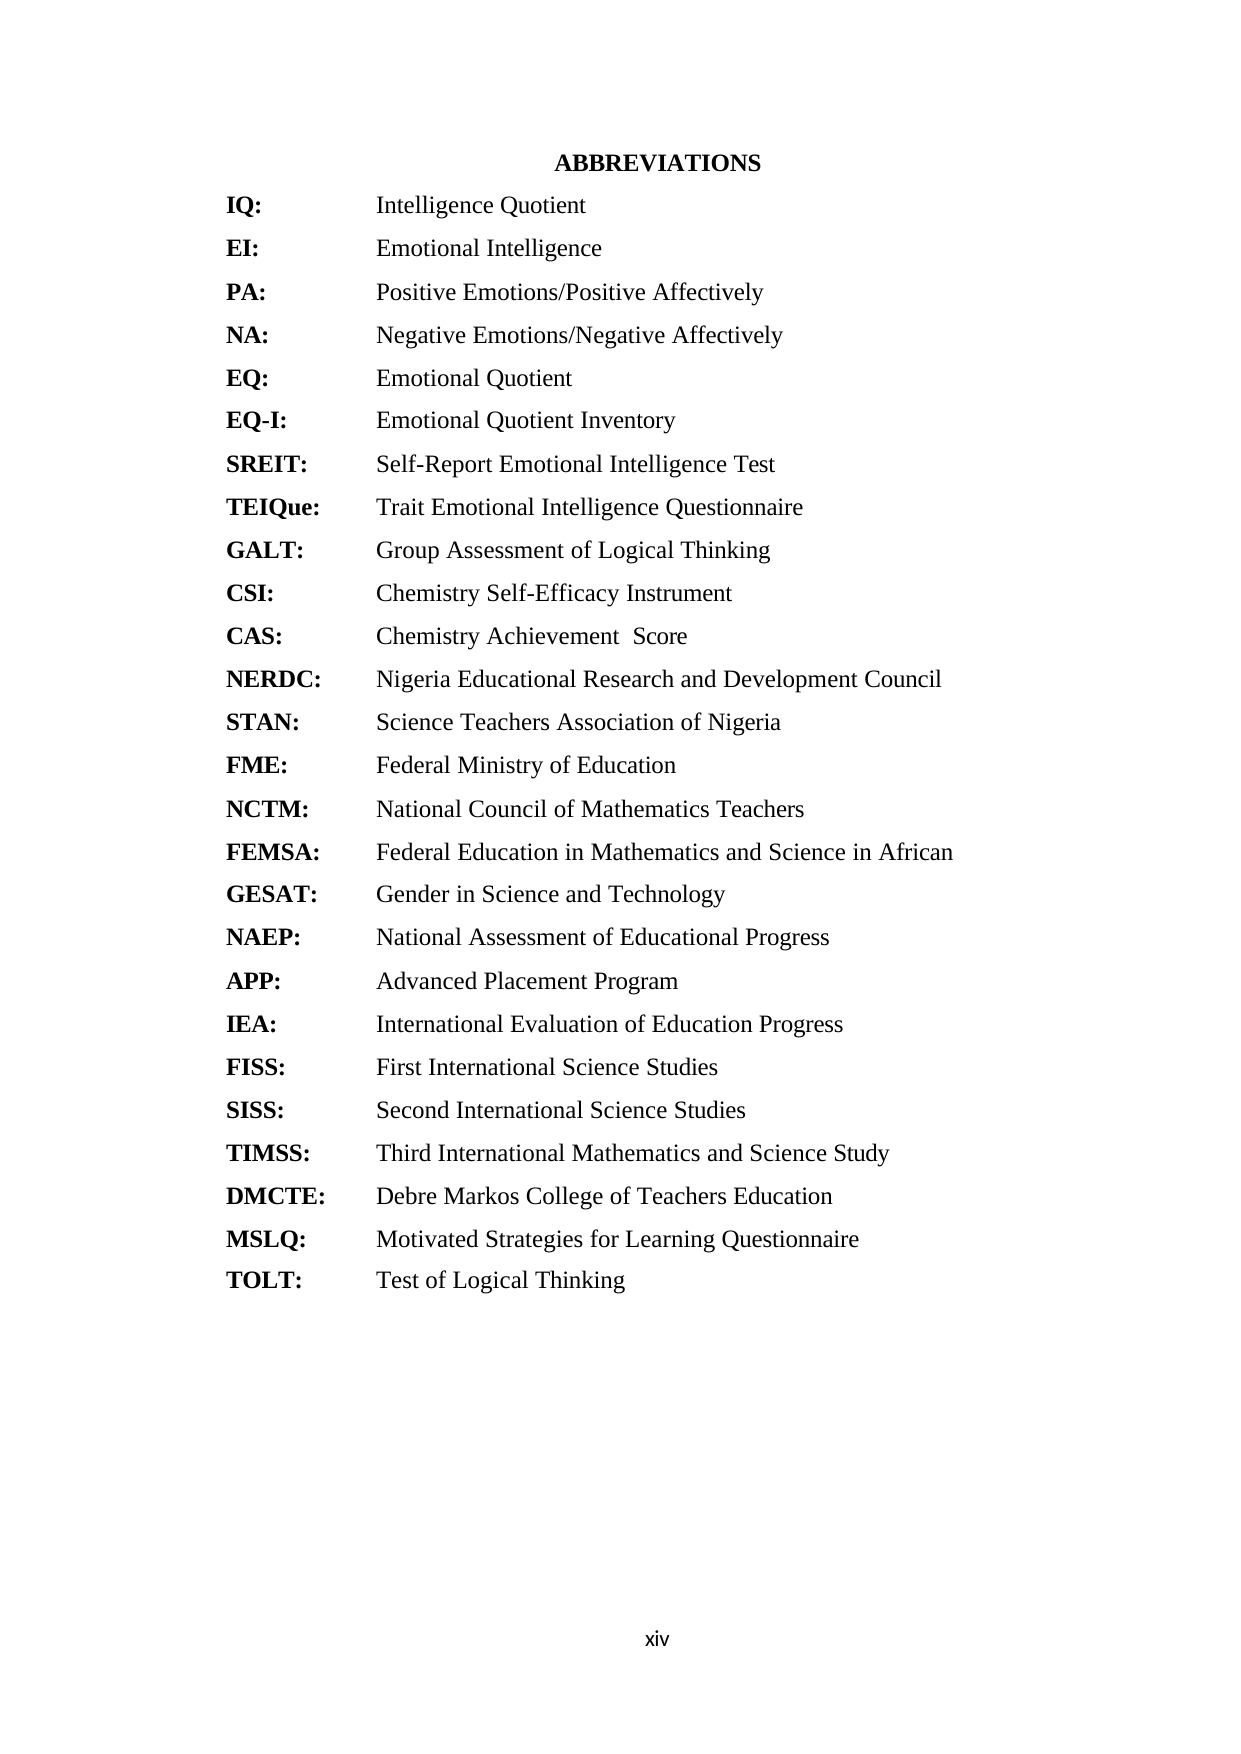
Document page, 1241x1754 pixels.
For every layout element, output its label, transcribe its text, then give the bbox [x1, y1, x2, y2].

table_cell Chemistry Achievement Score [351, 615, 959, 658]
table_cell NAEP: [221, 916, 351, 959]
table_header IQ: [221, 191, 351, 227]
table_header Intelligence Quotient [351, 191, 959, 227]
table_cell National Assessment of Educational Progress [351, 916, 959, 959]
table_cell Nigeria Educational Research and Development Council [351, 658, 959, 701]
table_cell Test of Logical Thinking [351, 1260, 959, 1296]
table_cell CSI: [221, 571, 351, 614]
table_cell Motivated Strategies for Learning Questionnaire [351, 1218, 959, 1260]
table_cell International Evaluation of Education Progress [351, 1002, 959, 1045]
table_cell IEA: [221, 1002, 351, 1045]
table_cell Trait Emotional Intelligence Questionnaire [351, 485, 959, 528]
table_cell DMCTE: [221, 1175, 351, 1217]
table_cell Chemistry Self-Efficacy Instrument [351, 571, 959, 614]
table_cell Federal Ministry of Education [351, 744, 959, 787]
table_cell EQ-I: [221, 399, 351, 442]
table_cell Emotional Intelligence [351, 227, 959, 270]
table_cell TIMSS: [221, 1131, 351, 1174]
table_cell Gender in Science and Technology [351, 873, 959, 916]
table_cell Emotional Quotient Inventory [351, 399, 959, 442]
table_cell GALT: [221, 528, 351, 571]
table_cell APP: [221, 959, 351, 1002]
table_cell NERDC: [221, 658, 351, 701]
table_cell FEMSA: [221, 830, 351, 873]
table_cell TOLT: [221, 1260, 351, 1296]
table_cell NA: [221, 313, 351, 356]
table_cell EI: [221, 227, 351, 270]
table_cell TEIQue: [221, 485, 351, 528]
table_cell Negative Emotions/Negative Affectively [351, 313, 959, 356]
table_cell Second International Science Studies [351, 1088, 959, 1131]
table_cell National Council of Mathematics Teachers [351, 787, 959, 830]
table_cell Emotional Quotient [351, 356, 959, 399]
table_cell EQ: [221, 356, 351, 399]
table_cell SISS: [221, 1088, 351, 1131]
table_cell PA: [221, 270, 351, 313]
table_cell Third International Mathematics and Science Study [351, 1131, 959, 1174]
table_cell NCTM: [221, 787, 351, 830]
table_cell SREIT: [221, 442, 351, 485]
table_cell First International Science Studies [351, 1045, 959, 1088]
table_cell Positive Emotions/Positive Affectively [351, 270, 959, 313]
table_cell FISS: [221, 1045, 351, 1088]
table_cell Group Assessment of Logical Thinking [351, 528, 959, 571]
table_cell MSLQ: [221, 1218, 351, 1260]
table_cell FME: [221, 744, 351, 787]
table_cell CAS: [221, 615, 351, 658]
table_cell Advanced Placement Program [351, 959, 959, 1002]
table_cell Federal Education in Mathematics and Science in African [351, 830, 959, 873]
table_cell Self-Report Emotional Intelligence Test [351, 442, 959, 485]
table_cell Debre Markos College of Teachers Education [351, 1175, 959, 1217]
subtitle ABBREVIATIONS [175, 148, 1141, 176]
table_cell GESAT: [221, 873, 351, 916]
table_cell STAN: [221, 701, 351, 743]
table_cell Science Teachers Association of Nigeria [351, 701, 959, 743]
